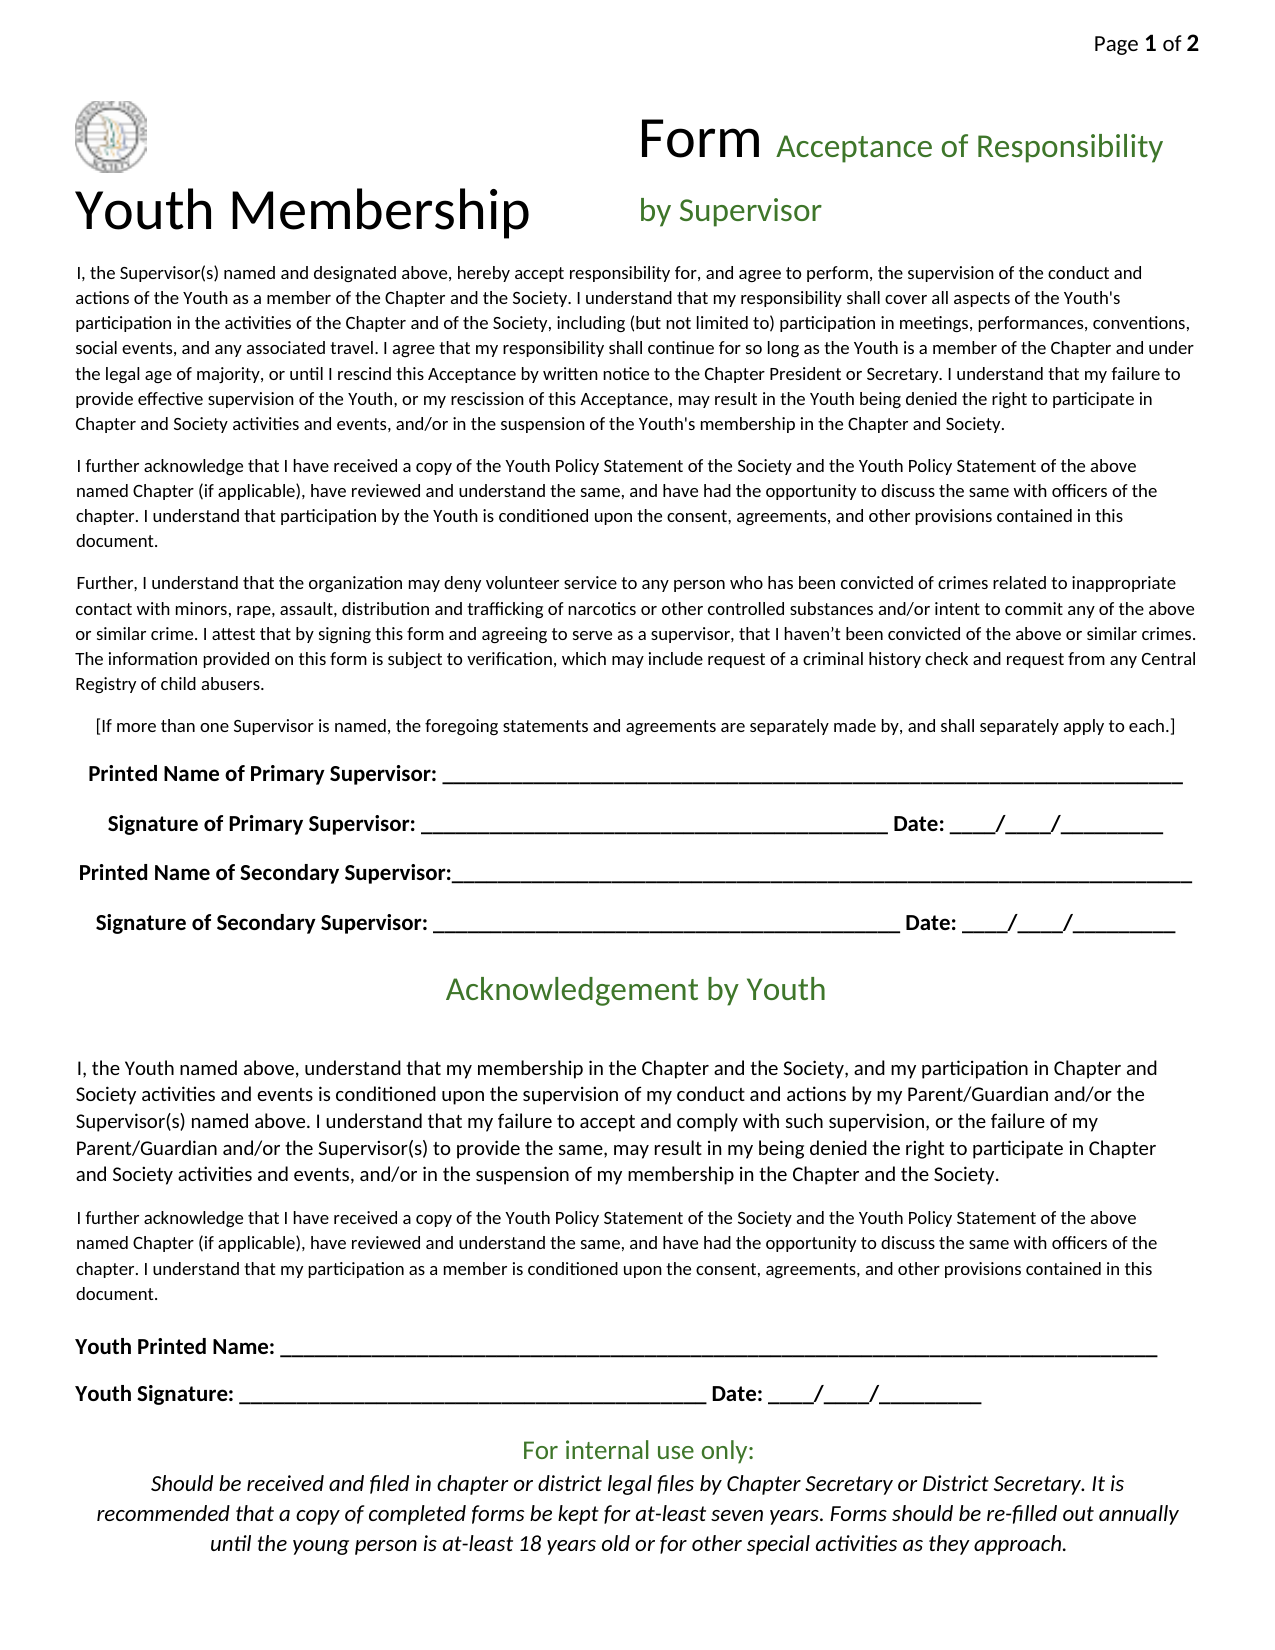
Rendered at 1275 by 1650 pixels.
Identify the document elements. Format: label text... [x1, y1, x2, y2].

text I further acknowledge that I have received a copy of the Youth Policy Statement of the Society and the Youth Policy Statement of the above named Chapter (if applicable), have reviewed and understand the same, and have had the opportunity to discuss the same with officers of the chapter. I understand that participation by the Youth is conditioned upon the consent, agreements, and other provisions contained in this document. [76, 454, 1190, 552]
text [If more than one Supervisor is named, the foregoing statements and agreements are separately made by, and shall separately apply to each.] Printed Name of Primary Supervisor: _________________________________________________________________ Signature of Primary Supervisor: _________________________________________ Date: ____/____/_________ Printed Name of Secondary Supervisor:_________________________________________________________________ Signature of Secondary Supervisor: _________________________________________ Date: ____/____/_________ Acknowledgement by Youth [76, 714, 1196, 1009]
text Page 1 of 2 [75, 28, 1199, 58]
text I, the Youth named above, understand that my membership in the Chapter and the Society, and my participation in Chapter and Society activities and events is conditioned upon the supervision of my conduct and actions by my Parent/Guardian and/or the Supervisor(s) named above. I understand that my failure to accept and comply with such supervision, or the failure of my Parent/Guardian and/or the Supervisor(s) to provide the same, may result in my being denied the right to participate in Chapter and Society activities and events, and/or in the suspension of my membership in the Chapter and the Society. [76, 1055, 1193, 1187]
text Should be received and filed in chapter or district legal files by Chapter Secretary or District Secretary. It is recommended that a copy of completed forms be kept for at-least seven years. Forms should be re-filled out annually until the young person is at-least 18 years old or for other special activities as they approach. [82, 1469, 1197, 1557]
text Youth Printed Name: _____________________________________________________________________________ Youth Signature: _________________________________________ Date: ____/____/_________ [75, 1332, 1182, 1407]
text I further acknowledge that I have received a copy of the Youth Policy Statement of the Society and the Youth Policy Statement of the above named Chapter (if applicable), have reviewed and understand the same, and have had the opportunity to discuss the same with officers of the chapter. I understand that my participation as a member is conditioned upon the consent, agreements, and other provisions contained in this document. [76, 1206, 1190, 1305]
text Further, I understand that the organization may deny volunteer service to any person who has been convicted of crimes related to inappropriate contact with minors, rape, assault, distribution and trafficking of narcotics or other controlled substances and/or intent to commit any of the above or similar crime. I attest that by signing this form and agreeing to serve as a supervisor, that I haven’t been convicted of the above or similar crimes. The information provided on this form is subject to verification, which may include request of a criminal history check and request from any Central Registry of child abusers. [75, 571, 1199, 695]
picture [75, 101, 147, 173]
text I, the Supervisor(s) named and designated above, hereby accept responsibility for, and agree to perform, the supervision of the conduct and actions of the Youth as a member of the Chapter and the Society. I understand that my responsibility shall cover all aspects of the Youth's participation in the activities of the Chapter and of the Society, including (but not limited to) participation in meetings, performances, conventions, social events, and any associated travel. I agree that my responsibility shall continue for so long as the Youth is a member of the Chapter and under the legal age of majority, or until I rescind this Acceptance by written notice to the Chapter President or Secretary. I understand that my failure to provide effective supervision of the Youth, or my rescission of this Acceptance, may result in the Youth being denied the right to participate in Chapter and Society activities and events, and/or in the suspension of the Youth's membership in the Chapter and Society. [75, 261, 1200, 435]
text Youth Membership Form Acceptance of Responsibility by Supervisor [75, 101, 1202, 244]
text For internal use only: [75, 1433, 1202, 1466]
